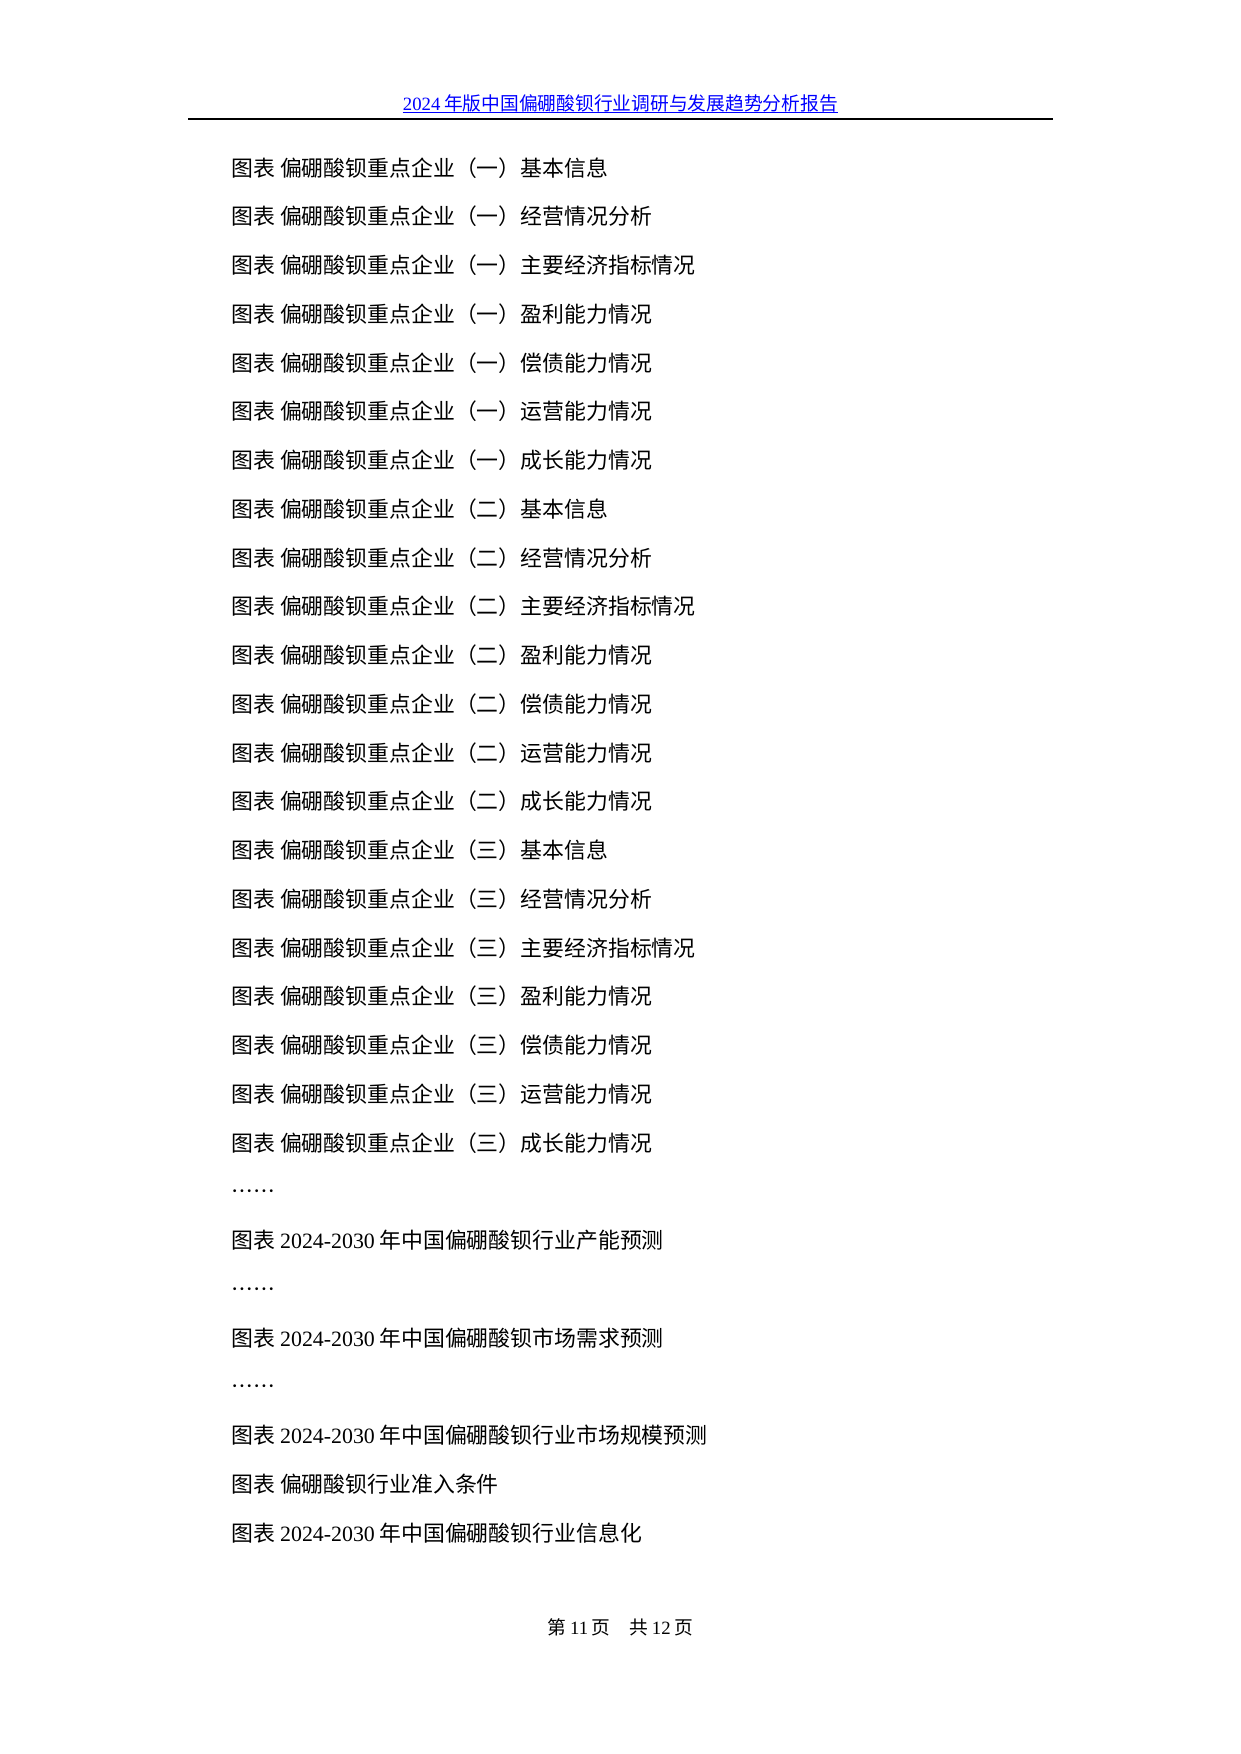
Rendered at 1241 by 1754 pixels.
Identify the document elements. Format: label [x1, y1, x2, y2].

text [187, 150, 1053, 1548]
